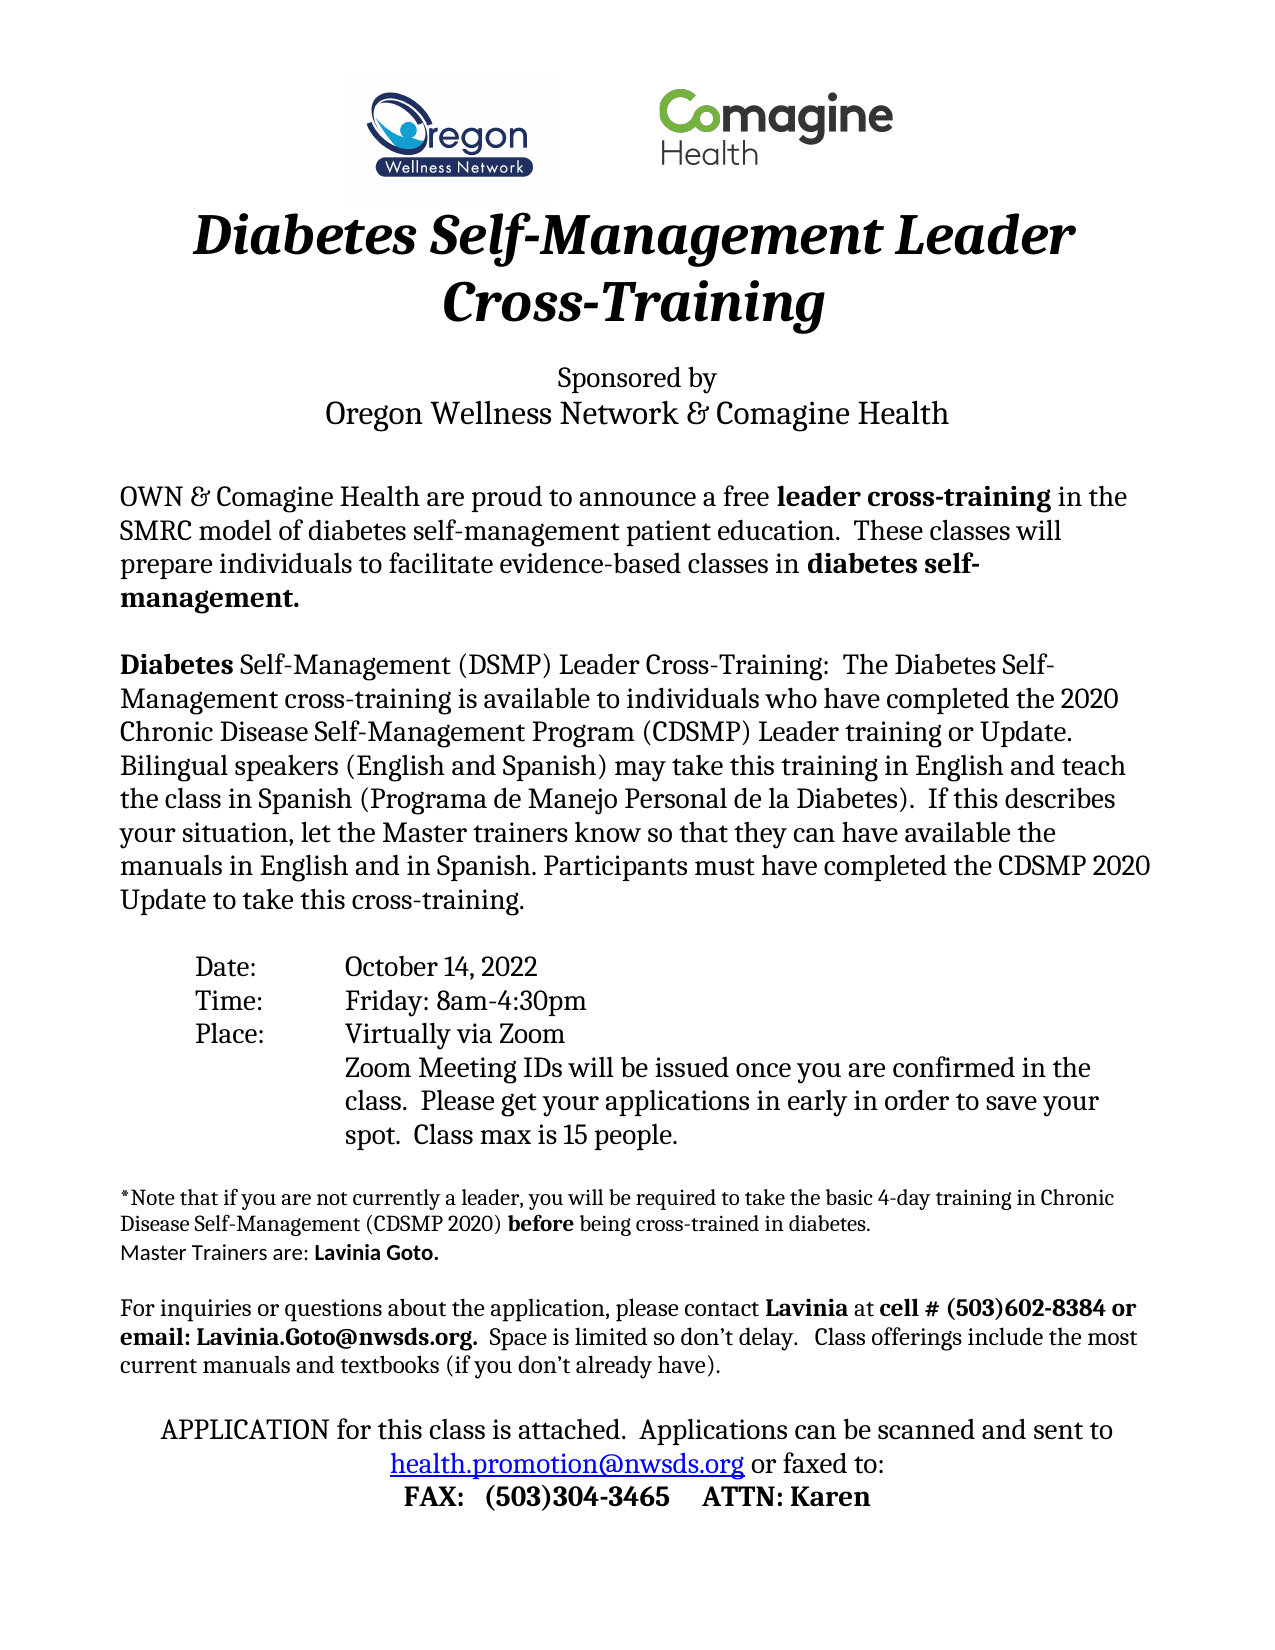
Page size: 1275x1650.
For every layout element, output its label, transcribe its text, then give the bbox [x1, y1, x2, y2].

text APPLICATION for this class is attached. Applications can be scanned and sent to health.promotion@nwsds.org or faxed to: [120, 1413, 1155, 1481]
text Oregon Wellness Network & Comagine Health [120, 394, 1155, 433]
text Diabetes Self-Management (DSMP) Leader Cross-Training: The Diabetes Self-Management cross-training is available to individuals who have completed the 2020 Chronic Disease Self-Management Program (CDSMP) Leader training or Update. Bilingual speakers (English and Spanish) may take this training in English and teach the class in Spanish (Programa de Manejo Personal de la Diabetes). If this describes your situation, let the Master trainers know so that they can have available the manuals in English and in Spanish. Participants must have completed the CDSMP 2020 Update to take this cross-training. [120, 648, 1155, 917]
picture [345, 75, 557, 202]
text Zoom Meeting IDs will be issued once you are confirmed in the class. Please get your applications in early in order to save your spot. Class max is 15 people. [345, 1051, 1155, 1151]
text Diabetes Self-Management Leader Cross-Training [120, 202, 1155, 336]
text Master Trainers are: Lavinia Goto. [120, 1238, 1155, 1266]
text Sponsored by [120, 361, 1155, 394]
picture [659, 89, 893, 165]
text Time: Friday: 8am-4:30pm [120, 984, 1155, 1017]
text For inquiries or questions about the application, please contact Lavinia at cell # (503)602-8384 or email: Lavinia.Goto@nwsds.org. Space is limited so don’t delay. Class offerings include the most current manuals and textbooks (if you don’t already have). [120, 1294, 1155, 1380]
text *Note that if you are not currently a leader, you will be required to take the basic 4-day training in Chronic Disease Self-Management (CDSMP 2020) before being cross-trained in diabetes. [120, 1185, 1155, 1238]
text Date: October 14, 2022 [120, 950, 1155, 984]
text FAX: (503)304-3465 ATTN: Karen [120, 1481, 1155, 1514]
text Place: Virtually via Zoom [120, 1017, 1155, 1051]
text OWN & Comagine Health are proud to announce a free leader cross-training in the SMRC model of diabetes self-management patient education. These classes will prepare individuals to facilitate evidence-based classes in diabetes self-management. [120, 481, 1155, 615]
